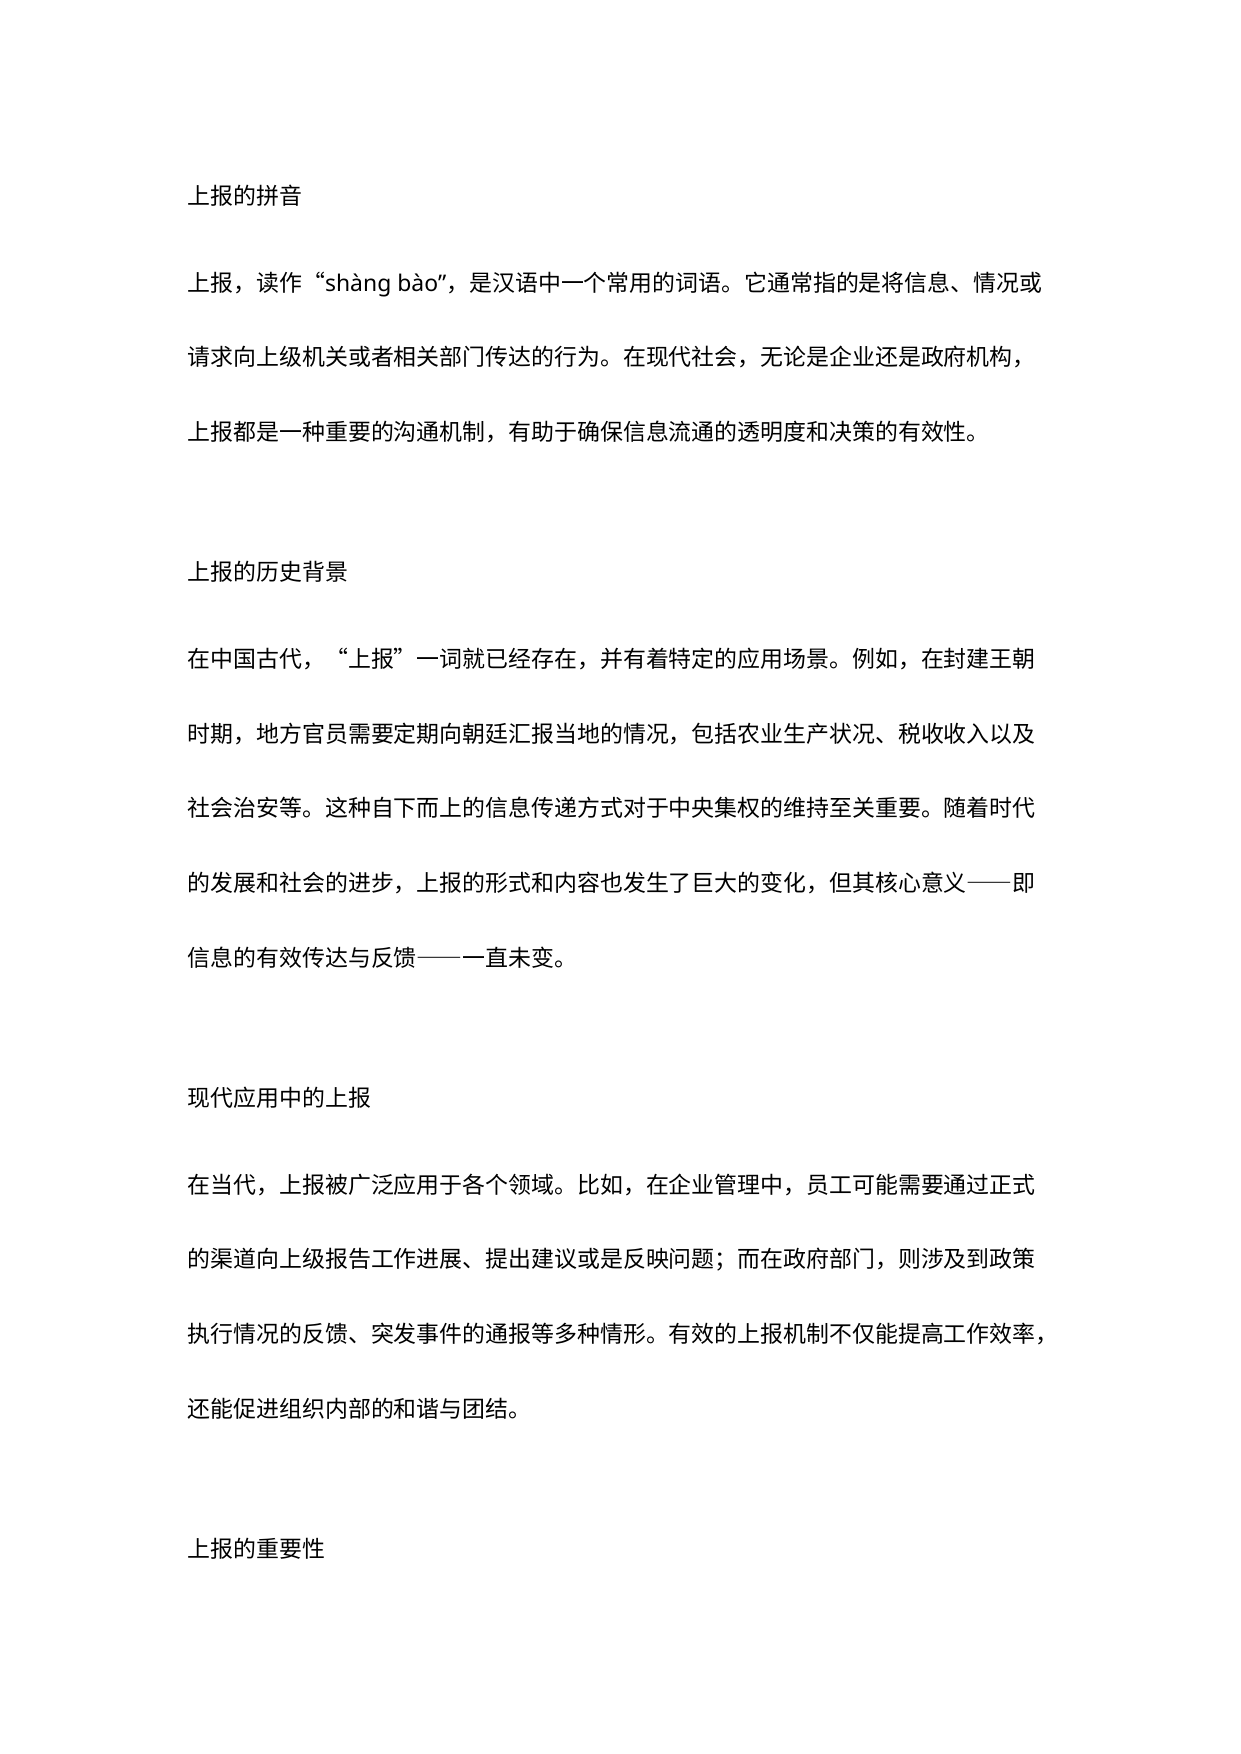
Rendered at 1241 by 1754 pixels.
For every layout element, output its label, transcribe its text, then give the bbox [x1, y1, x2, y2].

text 在中国古代，“上报”一词就已经存在，并有着特定的应用场景。例如，在封建王朝时期，地方官员需要定期向朝廷汇报当地的情况，包括农业生产状况、税收收入以及社会治安等。这种自下而上的信息传递方式对于中央集权的维持至关重要。随着时代的发展和社会的进步，上报的形式和内容也发生了巨大的变化，但其核心意义——即信息的有效传达与反馈——一直未变。 [187, 625, 1053, 989]
text 上报的重要性 [187, 1515, 1053, 1580]
text 现代应用中的上报 [187, 1064, 1053, 1129]
text 上报的拼音 [187, 162, 1053, 227]
text 上报，读作“shàng bào”，是汉语中一个常用的词语。它通常指的是将信息、情况或请求向上级机关或者相关部门传达的行为。在现代社会，无论是企业还是政府机构，上报都是一种重要的沟通机制，有助于确保信息流通的透明度和决策的有效性。 [187, 248, 1053, 463]
text 在当代，上报被广泛应用于各个领域。比如，在企业管理中，员工可能需要通过正式的渠道向上级报告工作进展、提出建议或是反映问题；而在政府部门，则涉及到政策执行情况的反馈、突发事件的通报等多种情形。有效的上报机制不仅能提高工作效率，还能促进组织内部的和谐与团结。 [187, 1151, 1053, 1440]
text 上报的历史背景 [187, 538, 1053, 603]
